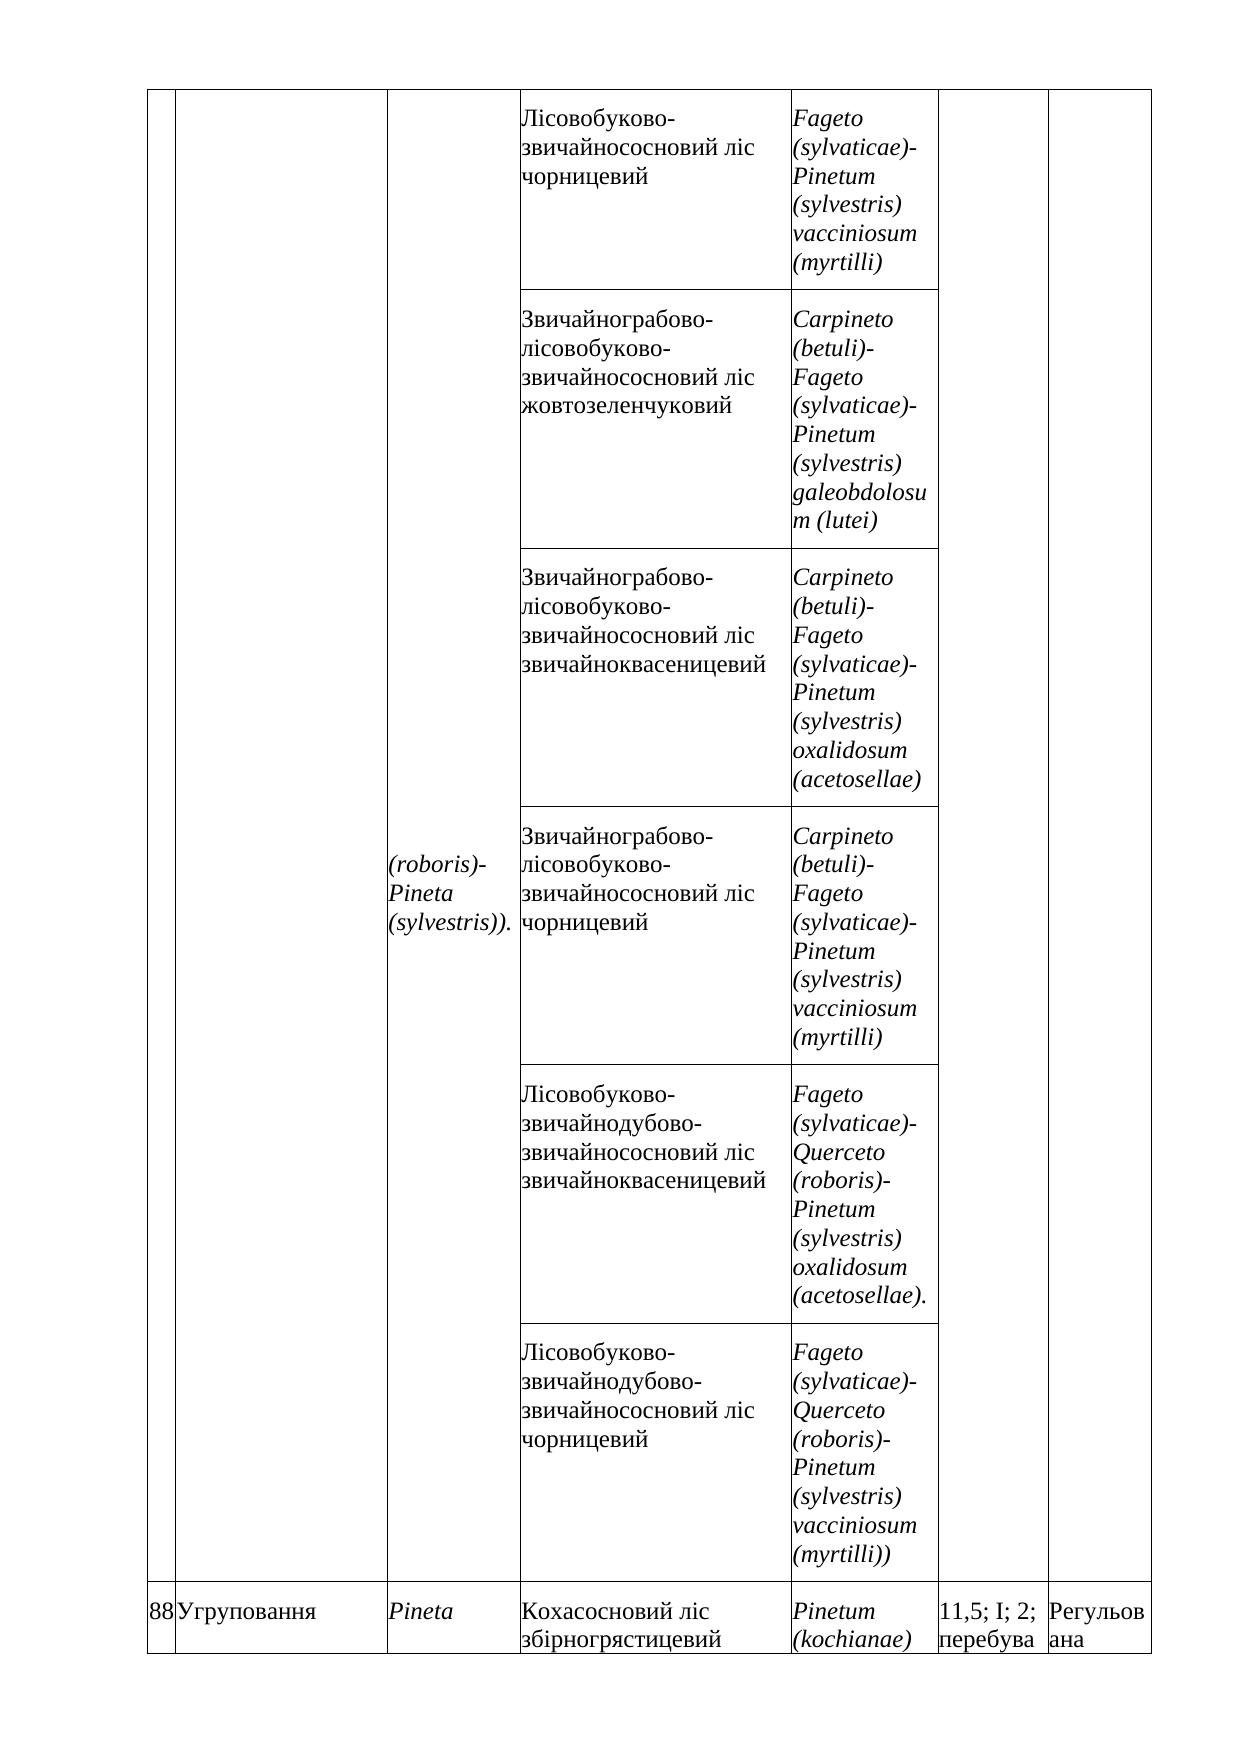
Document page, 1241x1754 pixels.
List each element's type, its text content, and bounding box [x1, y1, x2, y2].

table_cell Лісовобуково-звичайнодубово-звичайнососновий ліс звичайноквасеницевий [521, 1065, 791, 1323]
table_cell 88 [148, 1582, 175, 1653]
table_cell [521, 1582, 791, 1653]
table_cell Carpineto (betuli)-Fageto (sylvaticae)-Pinetum (sylvestris) oxalidosum (acetosellae) [792, 549, 938, 806]
table_cell Pineta kochianae [388, 1582, 520, 1653]
table_cell Fageto (sylvaticae)-Pinetum (sylvestris) vacciniosum (myrtilli) [792, 90, 938, 289]
table_cell Лісовобуково-звичайнососновий ліс чорницевий [521, 90, 791, 289]
table_cell Fageto (sylvaticae)-Querceto (roboris)-Pinetum (sylvestris) vacciniosum (myrtilli)) [792, 1324, 938, 1581]
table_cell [792, 1582, 938, 1653]
table_cell Звичайнограбово-лісовобуково-звичайнососновий ліс чорницевий [521, 807, 791, 1064]
table_cell Carpineto (betuli)-Fageto (sylvaticae)-Pinetum (sylvestris) vacciniosum (myrtilli) [792, 807, 938, 1064]
table_cell Звичайнограбово-лісовобуково-звичайнососновий ліс жовтозеленчуковий [521, 290, 791, 548]
table_cell Fageto (sylvaticae)-Querceto (roboris)-Pinetum (sylvestris) oxalidosum (acetosellae). [792, 1065, 938, 1323]
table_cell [939, 1582, 1048, 1653]
table_cell Лісовобуково-звичайнодубово-звичайнососновий ліс чорницевий [521, 1324, 791, 1581]
table_cell Carpineto (betuli)-Fageto (sylvaticae)-Pinetum (sylvestris) galeobdolosum (lutei) [792, 290, 938, 548]
table_cell Звичайнограбово-лісовобуково-звичайнососновий ліс звичайноквасеницевий [521, 549, 791, 806]
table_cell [176, 1582, 387, 1653]
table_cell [1049, 1582, 1151, 1653]
